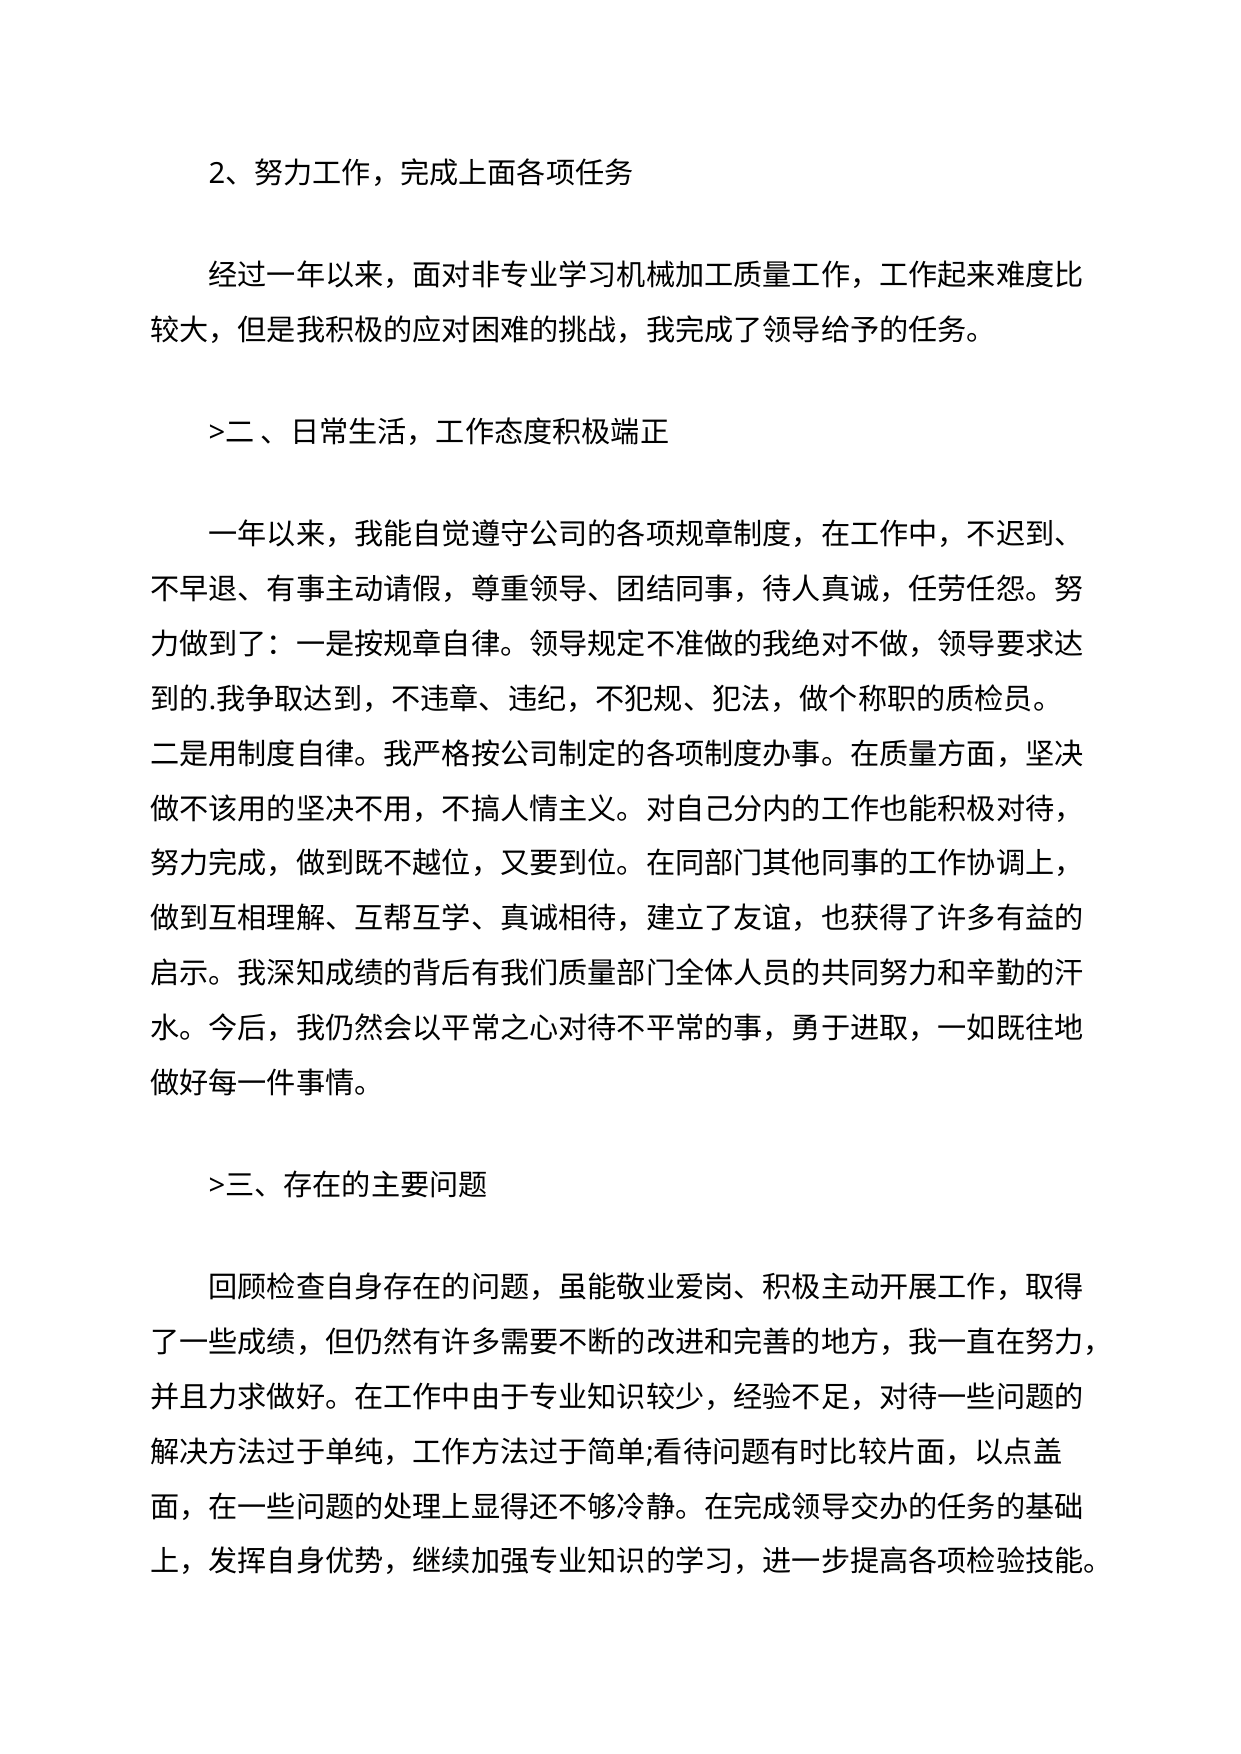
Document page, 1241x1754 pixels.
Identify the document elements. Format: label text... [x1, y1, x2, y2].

text >二 、日常生活，工作态度积极端正 [150, 409, 1090, 451]
text 2、努力工作，完成上面各项任务 [150, 150, 1090, 192]
text >三、存在的主要问题 [150, 1161, 1090, 1204]
text 一年以来，我能自觉遵守公司的各项规章制度，在工作中，不迟到、不早退、有事主动请假，尊重领导、团结同事，待人真诚，任劳任怨。努力做到了：一是按规章自律。领导规定不准做的我绝对不做，领导要求达到的.我争取达到，不违章、违纪，不犯规、犯法，做个称职的质检员。二是用制度自律。我严格按公司制定的各项制度办事。在质量方面，坚决做不该用的坚决不用，不搞人情主义。对自己分内的工作也能积极对待，努力完成，做到既不越位，又要到位。在同部门其他同事的工作协调上，做到互相理解、互帮互学、真诚相待，建立了友谊，也获得了许多有益的启示。我深知成绩的背后有我们质量部门全体人员的共同努力和辛勤的汗水。今后，我仍然会以平常之心对待不平常的事，勇于进取，一如既往地做好每一件事情。 [150, 511, 1090, 1102]
text 回顾检查自身存在的问题，虽能敬业爱岗、积极主动开展工作，取得了一些成绩，但仍然有许多需要不断的改进和完善的地方，我一直在努力，并且力求做好。在工作中由于专业知识较少，经验不足，对待一些问题的解决方法过于单纯，工作方法过于简单;看待问题有时比较片面，以点盖面，在一些问题的处理上显得还不够冷静。在完成领导交办的任务的基础上，发挥自身优势，继续加强专业知识的学习，进一步提高各项检验技能。 [150, 1263, 1090, 1580]
text 经过一年以来，面对非专业学习机械加工质量工作，工作起来难度比较大，但是我积极的应对困难的挑战，我完成了领导给予的任务。 [150, 252, 1090, 349]
